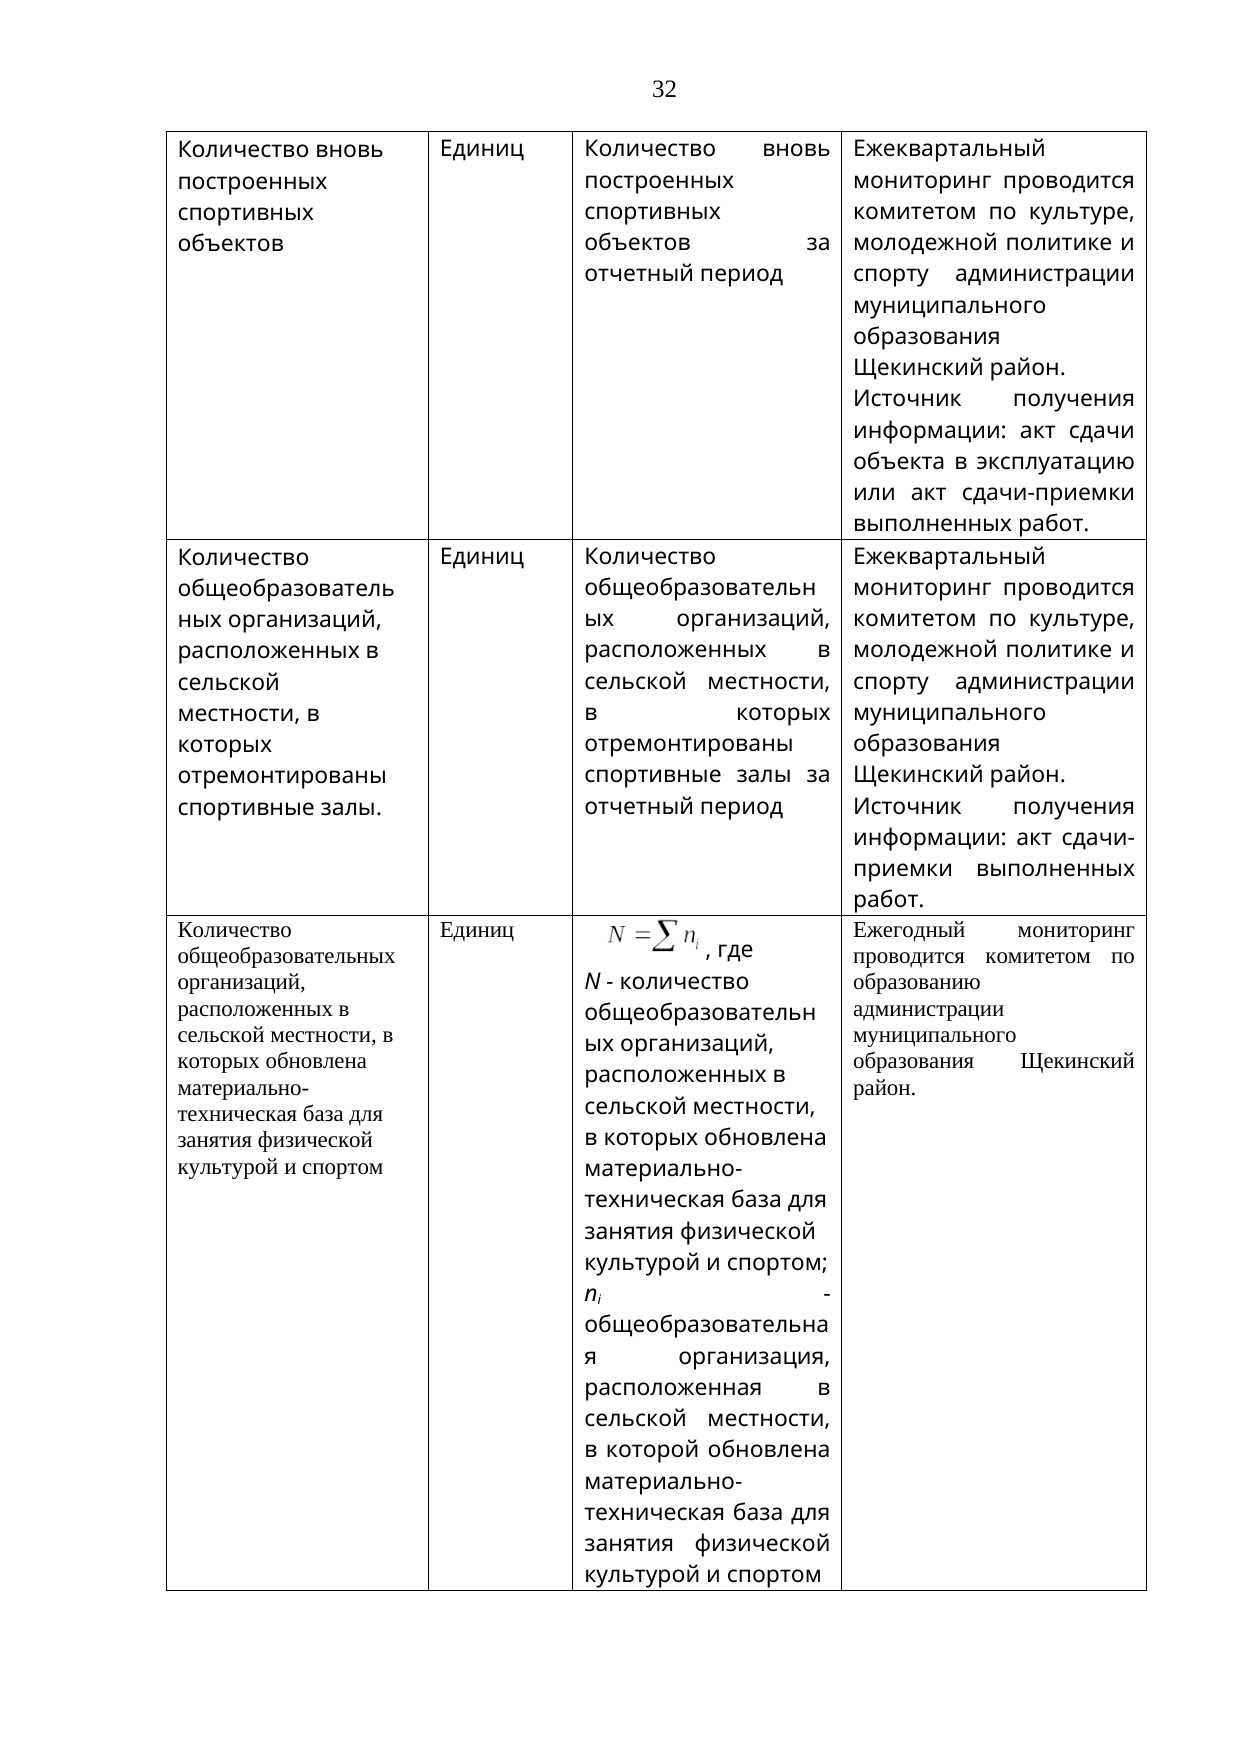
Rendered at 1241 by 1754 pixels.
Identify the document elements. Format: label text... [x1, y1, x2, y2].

table_cell Количество вновь построенных спортивных объектов [167, 132, 428, 538]
table_cell , где N - количество общеобразовательных организаций, расположенных в сельской местности, в которых обновлена материально-техническая база для занятия физической культурой и спортом; ni - общеобразовательная организация, расположенная в сельской местности, в которой обновлена материально-техническая база для занятия физической культурой и спортом [573, 916, 841, 1589]
table_cell Количество общеобразовательных организаций, расположенных в сельской местности, в которых отремонтированы спортивные залы за отчетный период [573, 540, 841, 914]
table_cell Количество общеобразовательных организаций, расположенных в сельской местности, в которых обновлена материально-техническая база для занятия физической культурой и спортом [167, 916, 428, 1589]
table_cell Единиц [429, 132, 572, 538]
table_cell Количество общеобразовательных организаций, расположенных в сельской местности, в которых отремонтированы спортивные залы. [167, 540, 428, 914]
table_cell Количество вновь построенных спортивных объектов за отчетный период [573, 132, 841, 538]
table_cell Ежеквартальный мониторинг проводится комитетом по культуре, молодежной политике и спорту администрации муниципального образования Щекинский район. Источник получения информации: акт сдачи-приемки выполненных работ. [842, 540, 1146, 914]
table_cell Ежеквартальный мониторинг проводится комитетом по культуре, молодежной политике и спорту администрации муниципального образования Щекинский район. Источник получения информации: акт сдачи объекта в эксплуатацию или акт сдачи-приемки выполненных работ. [842, 132, 1146, 538]
table_cell Единиц [429, 540, 572, 914]
table_cell Ежегодный мониторинг проводится комитетом по образованию администрации муниципального образования Щекинский район. [842, 916, 1146, 1589]
table_cell Единиц [429, 916, 572, 1589]
